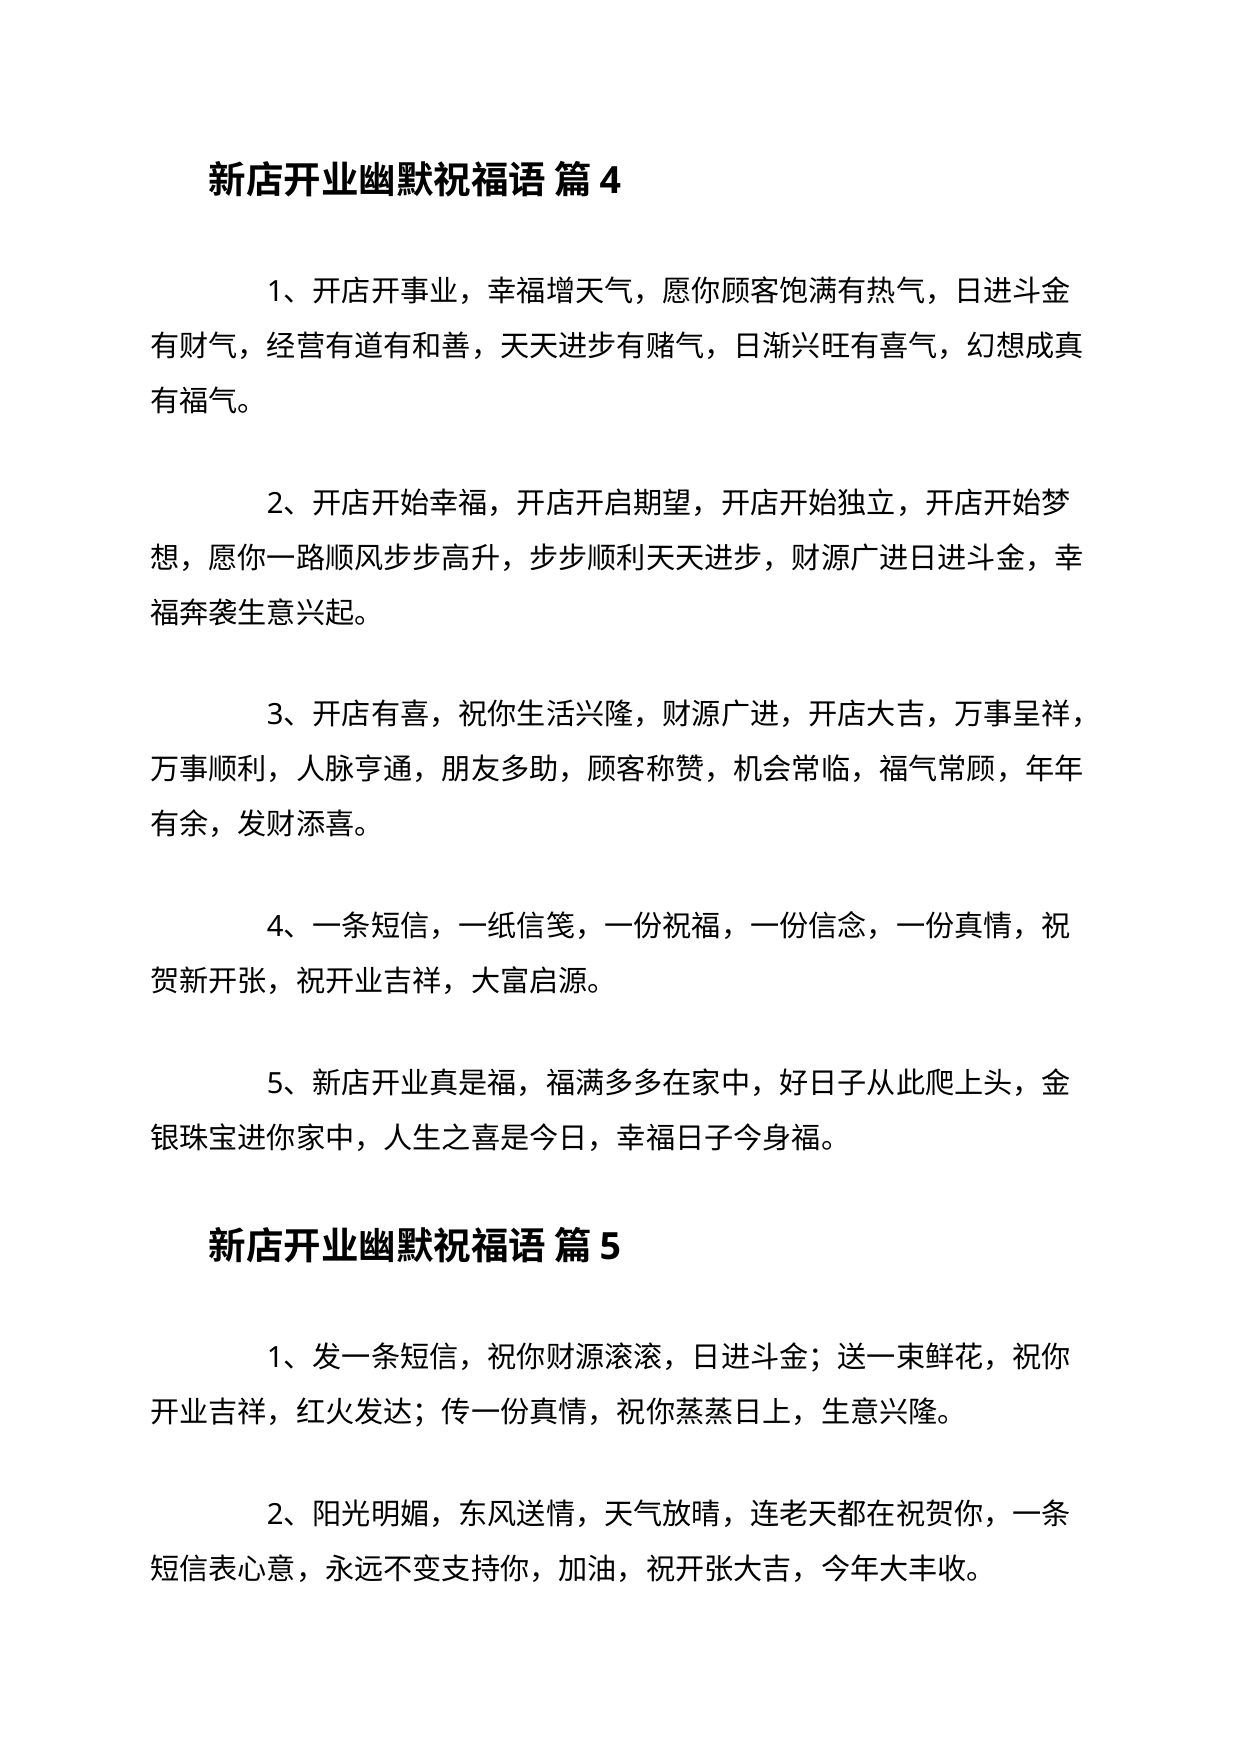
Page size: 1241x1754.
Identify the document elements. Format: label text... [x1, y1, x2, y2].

text 3、开店有喜，祝你生活兴隆，财源广进，开店大吉，万事呈祥，万事顺利，人脉亨通，朋友多助，顾客称赞，机会常临，福气常顾，年年有余，发财添喜。 [150, 691, 1090, 843]
text 1、发一条短信，祝你财源滚滚，日进斗金；送一束鲜花，祝你开业吉祥，红火发达；传一份真情，祝你蒸蒸日上，生意兴隆。 [150, 1334, 1090, 1431]
text 新店开业幽默祝福语 篇4 [150, 150, 1090, 204]
text 新店开业幽默祝福语 篇5 [150, 1216, 1090, 1271]
text 2、开店开始幸福，开店开启期望，开店开始独立，开店开始梦想，愿你一路顺风步步高升，步步顺利天天进步，财源广进日进斗金，幸福奔袭生意兴起。 [150, 479, 1090, 631]
text 2、阳光明媚，东风送情，天气放晴，连老天都在祝贺你，一条短信表心意，永远不变支持你，加油，祝开张大吉，今年大丰收。 [150, 1491, 1090, 1588]
text 4、一条短信，一纸信笺，一份祝福，一份信念，一份真情，祝贺新开张，祝开业吉祥，大富启源。 [150, 903, 1090, 1000]
text 1、开店开事业，幸福增天气，愿你顾客饱满有热气，日进斗金有财气，经营有道有和善，天天进步有赌气，日渐兴旺有喜气，幻想成真有福气。 [150, 268, 1090, 420]
text 5、新店开业真是福，福满多多在家中，好日子从此爬上头，金银珠宝进你家中，人生之喜是今日，幸福日子今身福。 [150, 1059, 1090, 1157]
